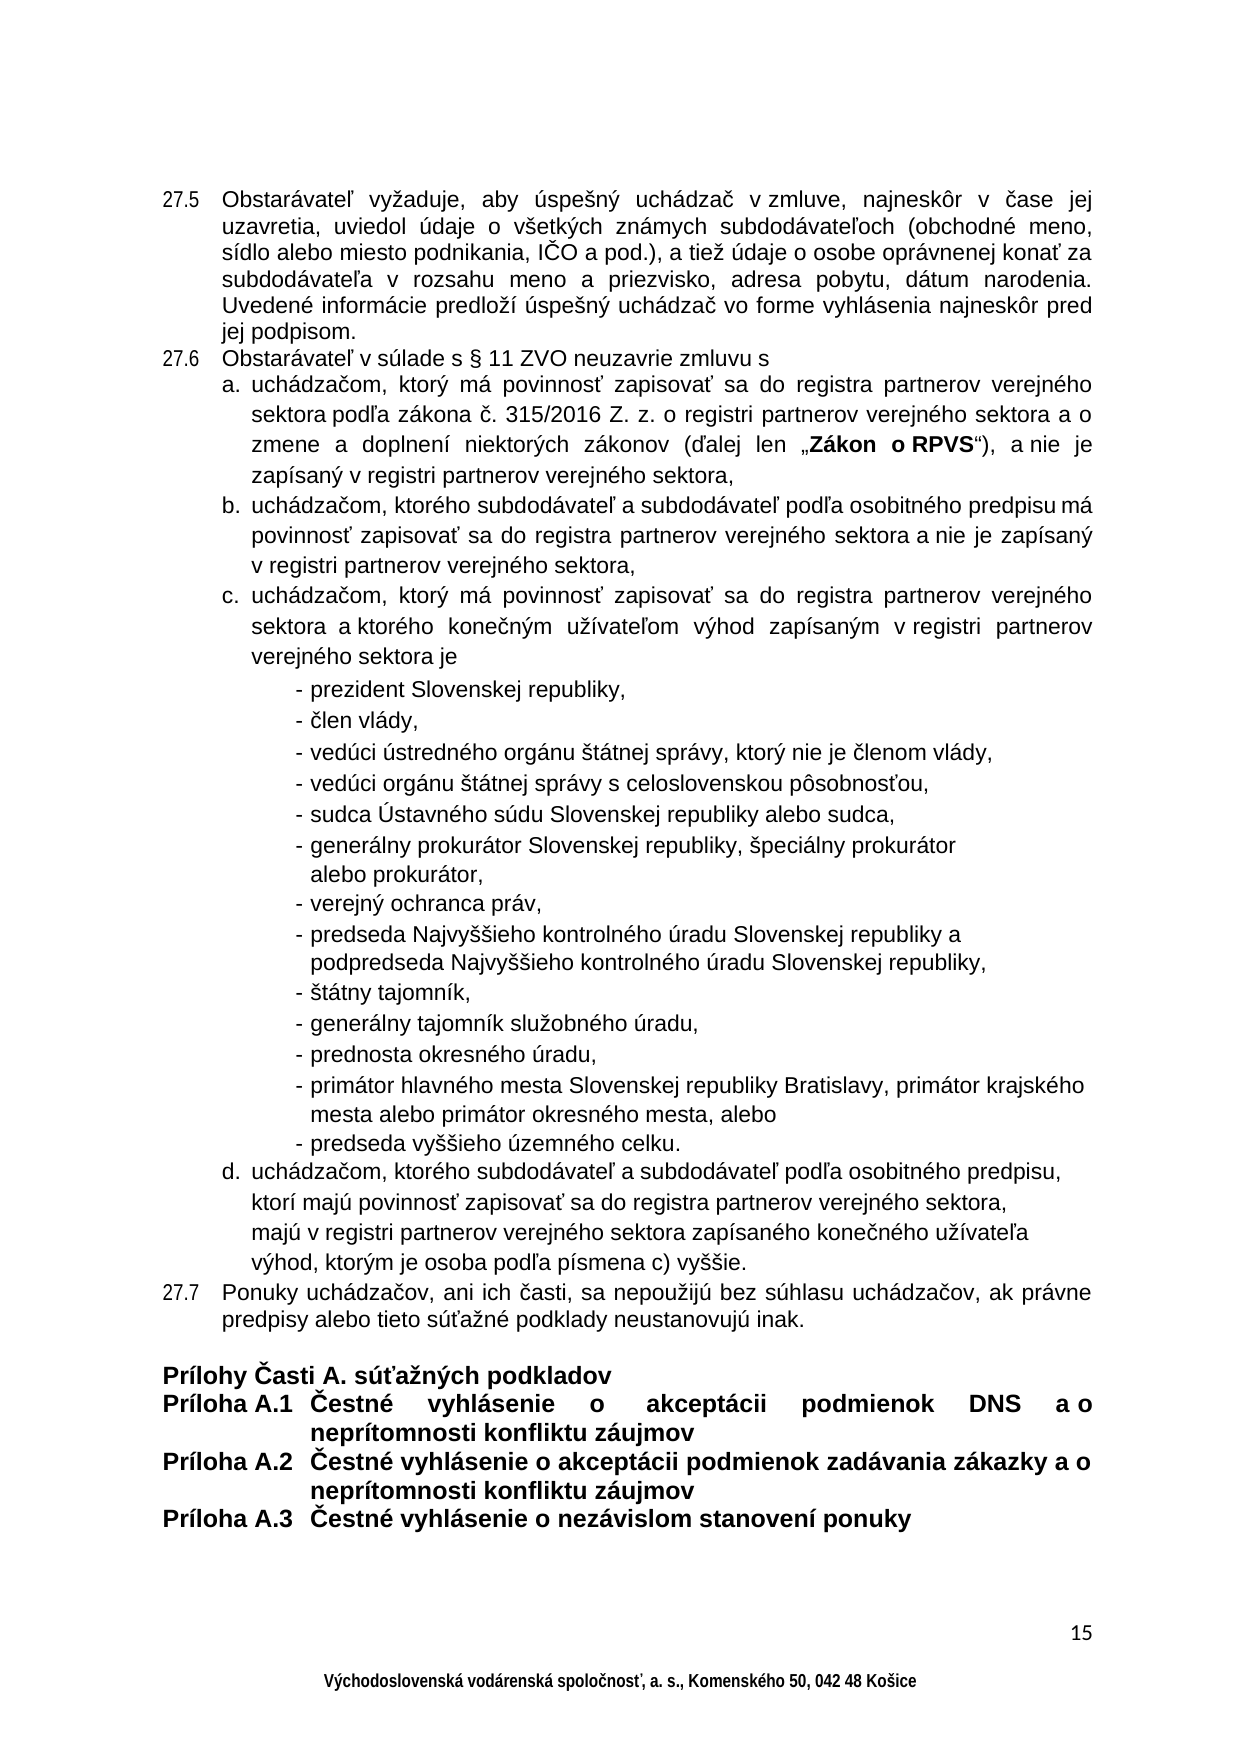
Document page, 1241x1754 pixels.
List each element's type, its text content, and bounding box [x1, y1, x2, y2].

subtitle predseda vyššieho územného celku. [295, 1127, 1093, 1158]
subtitle prednosta okresného úradu, [295, 1038, 1093, 1069]
subtitle generálny tajomník služobného úradu, [295, 1007, 1093, 1038]
subtitle Obstarávateľ v súlade s § 11 ZVO neuzavrie zmluvu s [162, 344, 1093, 371]
subtitle primátor hlavného mesta Slovenskej republiky Bratislavy, primátor krajského mesta alebo primátor okresného mesta, alebo [295, 1069, 1093, 1127]
subtitle verejný ochranca práv, [295, 887, 1093, 918]
subtitle uchádzačom, ktorý má povinnosť zapisovať sa do registra partnerov verejného sektora a ktorého konečným užívateľom výhod zapísaným v registri partnerov verejného sektora je [222, 582, 1093, 669]
text Prílohy Časti A. súťažných podkladov [162, 1361, 1093, 1389]
subtitle predseda Najvyššieho kontrolného úradu Slovenskej republiky a podpredseda Najvyššieho kontrolného úradu Slovenskej republiky, [295, 918, 1093, 976]
subtitle Obstarávateľ vyžaduje, aby úspešný uchádzač v zmluve, najneskôr v čase jej uzavretia, uviedol údaje o všetkých známych subdodávateľoch (obchodné meno, sídlo alebo miesto podnikania, IČO a pod.), a tiež údaje o osobe oprávnenej konať za subdodávateľa v rozsahu meno a priezvisko, adresa pobytu, dátum narodenia. Uvedené informácie predloží úspešný uchádzač vo forme vyhlásenia najneskôr pred jej podpisom. [162, 186, 1093, 344]
text Príloha A.2 Čestné vyhlásenie o akceptácii podmienok zadávania zákazky a o neprítomnosti konfliktu záujmov [162, 1447, 1093, 1504]
subtitle uchádzačom, ktorý má povinnosť zapisovať sa do registra partnerov verejného sektora podľa zákona č. 315/2016 Z. z. o registri partnerov verejného sektora a o zmene a doplnení niektorých zákonov (ďalej len „Zákon o RPVS“), a nie je zapísaný v registri partnerov verejného sektora, [222, 371, 1093, 488]
subtitle sudca Ústavného súdu Slovenskej republiky alebo sudca, [295, 798, 1093, 829]
text Príloha A.3 Čestné vyhlásenie o nezávislom stanovení ponuky [162, 1504, 1093, 1533]
subtitle štátny tajomník, [295, 976, 1093, 1007]
subtitle prezident Slovenskej republiky, [295, 673, 1093, 704]
subtitle vedúci orgánu štátnej správy s celoslovenskou pôsobnosťou, [295, 767, 1093, 798]
subtitle generálny prokurátor Slovenskej republiky, špeciálny prokurátor alebo prokurátor, [295, 829, 1093, 887]
subtitle člen vlády, [295, 704, 1093, 736]
subtitle uchádzačom, ktorého subdodávateľ a subdodávateľ podľa osobitného predpisu má povinnosť zapisovať sa do registra partnerov verejného sektora a nie je zapísaný v registri partnerov verejného sektora, [222, 492, 1093, 578]
subtitle vedúci ústredného orgánu štátnej správy, ktorý nie je členom vlády, [295, 736, 1093, 767]
subtitle Ponuky uchádzačov, ani ich časti, sa nepoužijú bez súhlasu uchádzačov, ak právne predpisy alebo tieto súťažné podklady neustanovujú inak. [162, 1279, 1093, 1332]
subtitle uchádzačom, ktorého subdodávateľ a subdodávateľ podľa osobitného predpisu, ktorí majú povinnosť zapisovať sa do registra partnerov verejného sektora, majú v registri partnerov verejného sektora zapísaného konečného užívateľa výhod, ktorým je osoba podľa písmena c) vyššie. [222, 1158, 1093, 1275]
text Príloha A.1 Čestné vyhlásenie o akceptácii podmienok DNS a o neprítomnosti konfliktu záujmov [162, 1389, 1093, 1447]
